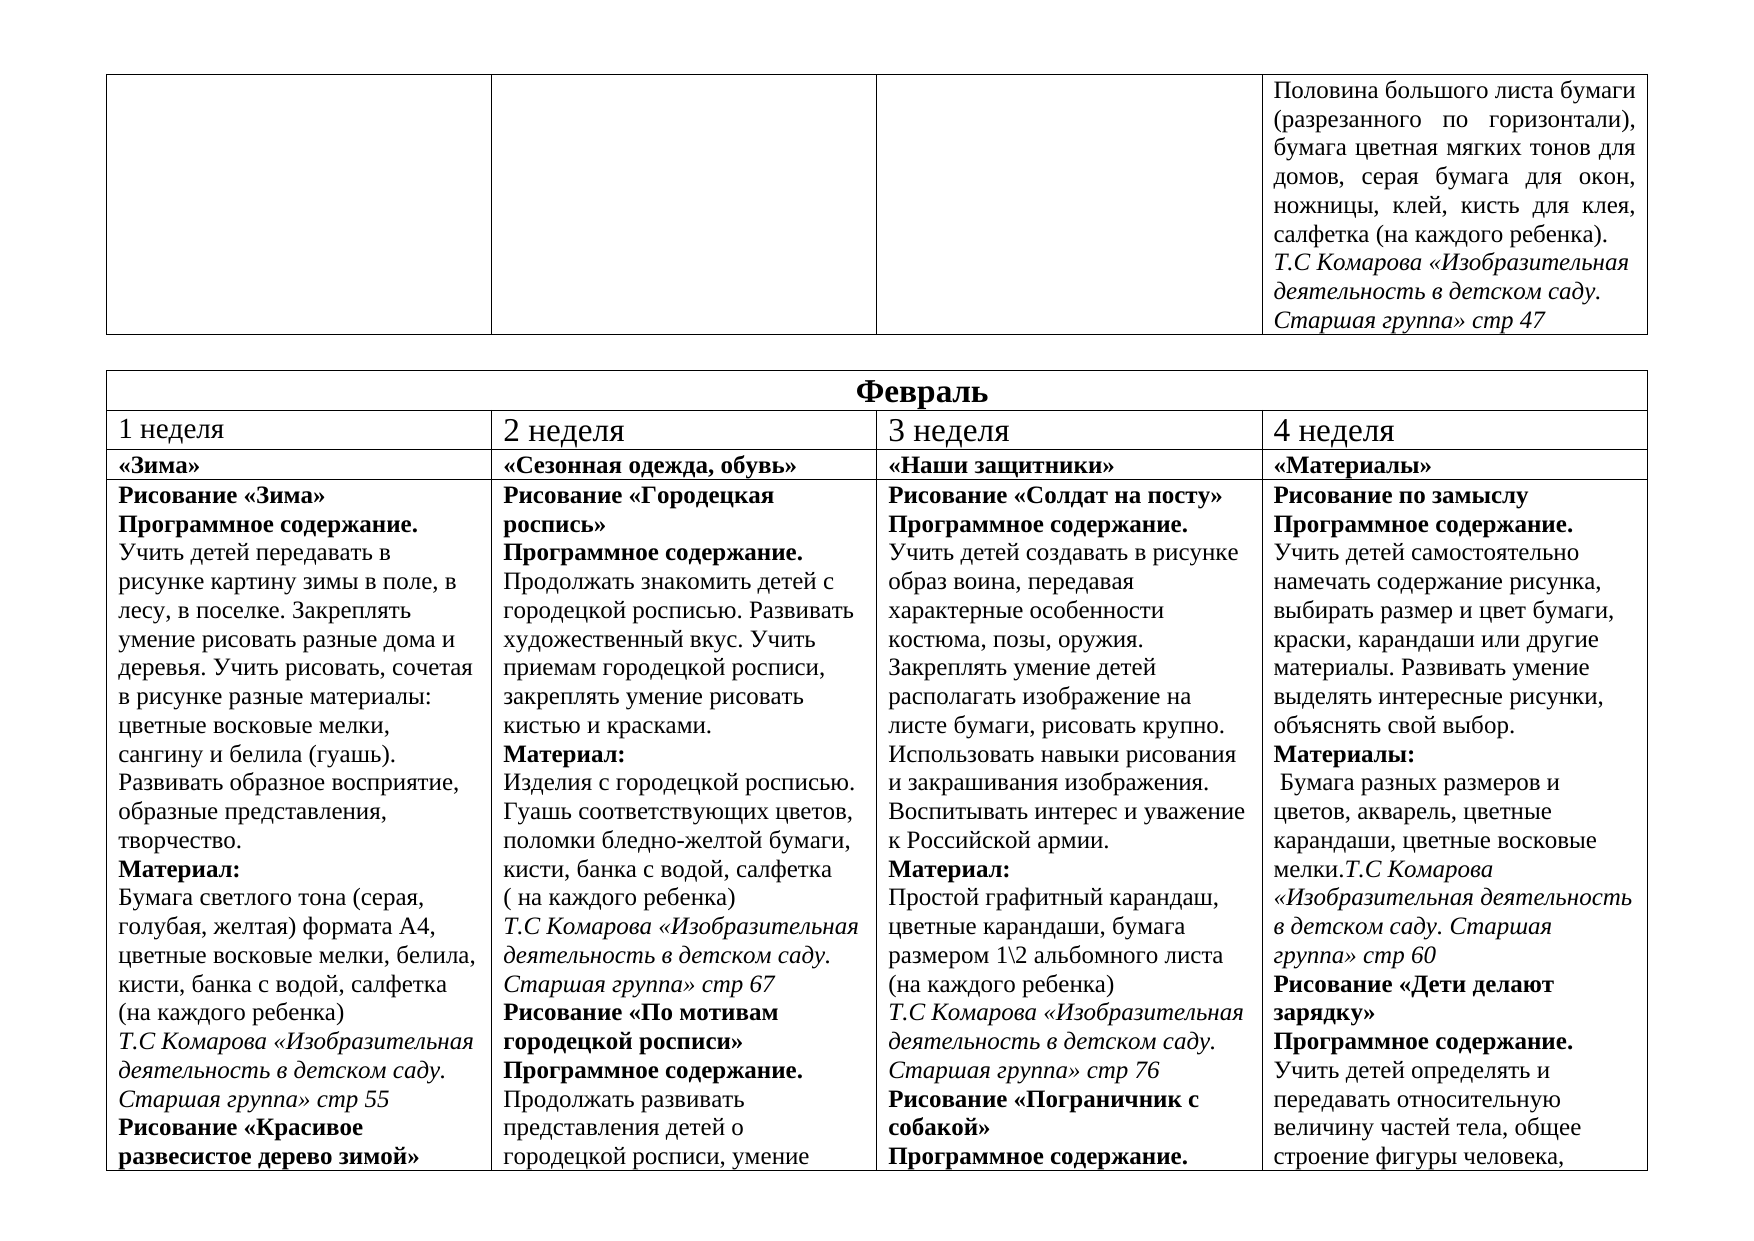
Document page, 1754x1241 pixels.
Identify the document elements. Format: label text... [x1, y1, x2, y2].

table_cell «Наши защитники» [877, 450, 1262, 479]
table_cell «Зима» [107, 450, 491, 479]
table_header Февраль [107, 371, 1647, 410]
table_cell 3 неделя [877, 411, 1262, 449]
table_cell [492, 480, 876, 1170]
table_cell 2 неделя [492, 411, 876, 449]
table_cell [1263, 75, 1647, 334]
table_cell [107, 480, 491, 1170]
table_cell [1263, 480, 1647, 1170]
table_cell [877, 75, 1262, 334]
table_cell 1 неделя [107, 411, 491, 449]
table_cell [107, 75, 491, 334]
table_cell «Материалы» [1263, 450, 1647, 479]
table_cell «Сезонная одежда, обувь» [492, 450, 876, 479]
table_cell 4 неделя [1263, 411, 1647, 449]
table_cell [877, 480, 1262, 1170]
table_cell [492, 75, 876, 334]
